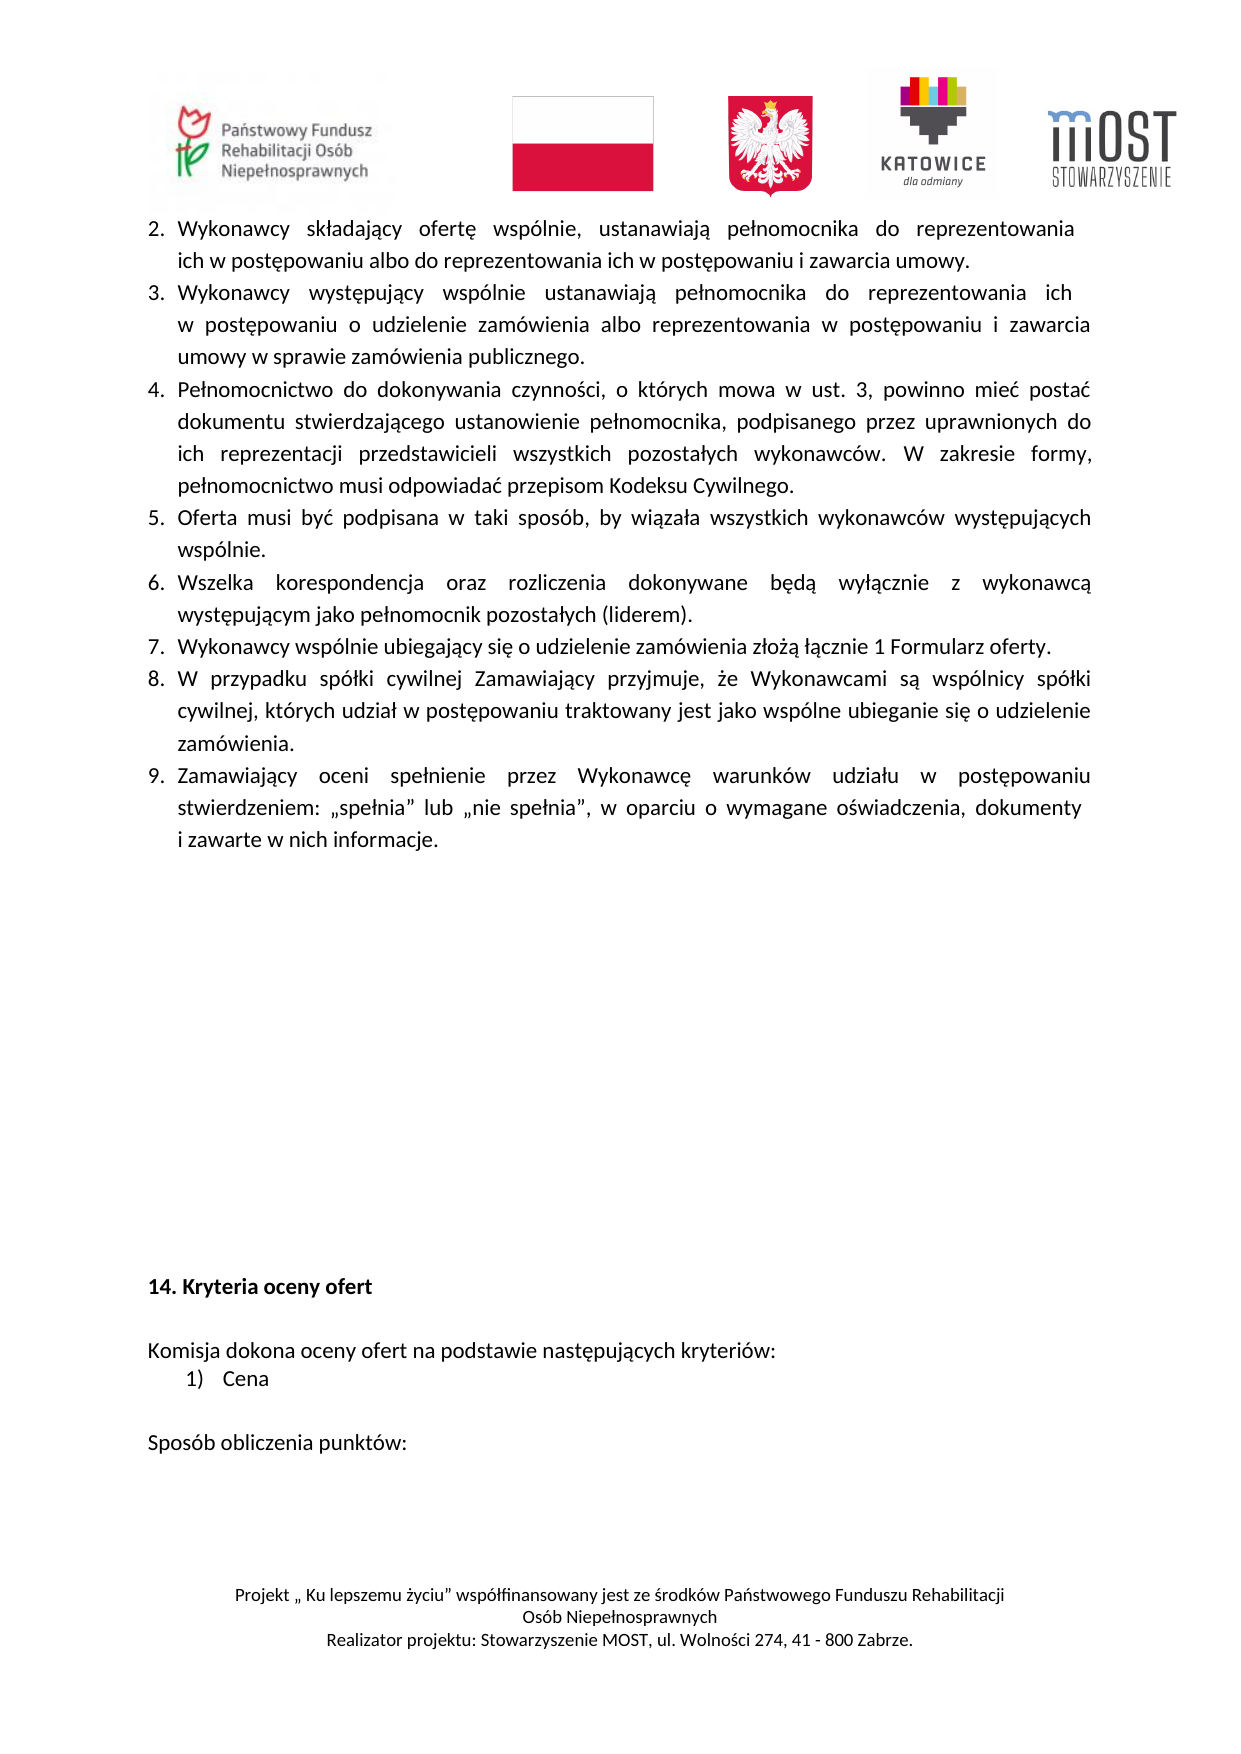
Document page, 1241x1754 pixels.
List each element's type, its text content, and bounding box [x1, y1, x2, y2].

list Wykonawcy wspólnie ubiegający się o udzielenie zamówienia złożą łącznie 1 Formularz oferty. [148, 632, 1093, 660]
list W przypadku spółki cywilnej Zamawiający przyjmuje, że Wykonawcami są wspólnicy spółki cywilnej, których udział w postępowaniu traktowany jest jako wspólne ubieganie się o udzielenie zamówienia. [148, 664, 1093, 757]
list Kryteria oceny ofert [148, 1272, 1093, 1300]
list Zamawiający oceni spełnienie przez Wykonawcę warunków udziału w postępowaniu stwierdzeniem: „spełnia” lub „nie spełnia”, w oparciu o wymagane oświadczenia, dokumenty i zawarte w nich informacje. [148, 761, 1093, 853]
text Sposób obliczenia punktów: [148, 1428, 1093, 1457]
picture [147, 73, 398, 214]
picture [512, 96, 813, 197]
list Cena [185, 1364, 1093, 1392]
list Wszelka korespondencja oraz rozliczenia dokonywane będą wyłącznie z wykonawcą występującym jako pełnomocnik pozostałych (liderem). [148, 568, 1093, 628]
picture [866, 60, 1230, 270]
list Wykonawcy występujący wspólnie ustanawiają pełnomocnika do reprezentowania ich w postępowaniu o udzielenie zamówienia albo reprezentowania w postępowaniu i zawarcia umowy w sprawie zamówienia publicznego. [148, 278, 1093, 371]
list Oferta musi być podpisana w taki sposób, by wiązała wszystkich wykonawców występujących wspólnie. [148, 503, 1093, 564]
list Pełnomocnictwo do dokonywania czynności, o których mowa w ust. 3, powinno mieć postać dokumentu stwierdzającego ustanowienie pełnomocnika, podpisanego przez uprawnionych do ich reprezentacji przedstawicieli wszystkich pozostałych wykonawców. W zakresie formy, pełnomocnictwo musi odpowiadać przepisom Kodeksu Cywilnego. [148, 375, 1093, 499]
list Wykonawcy składający ofertę wspólnie, ustanawiają pełnomocnika do reprezentowania ich w postępowaniu albo do reprezentowania ich w postępowaniu i zawarcia umowy. [148, 214, 1093, 274]
text Komisja dokona oceny ofert na podstawie następujących kryteriów: [148, 1336, 1093, 1364]
